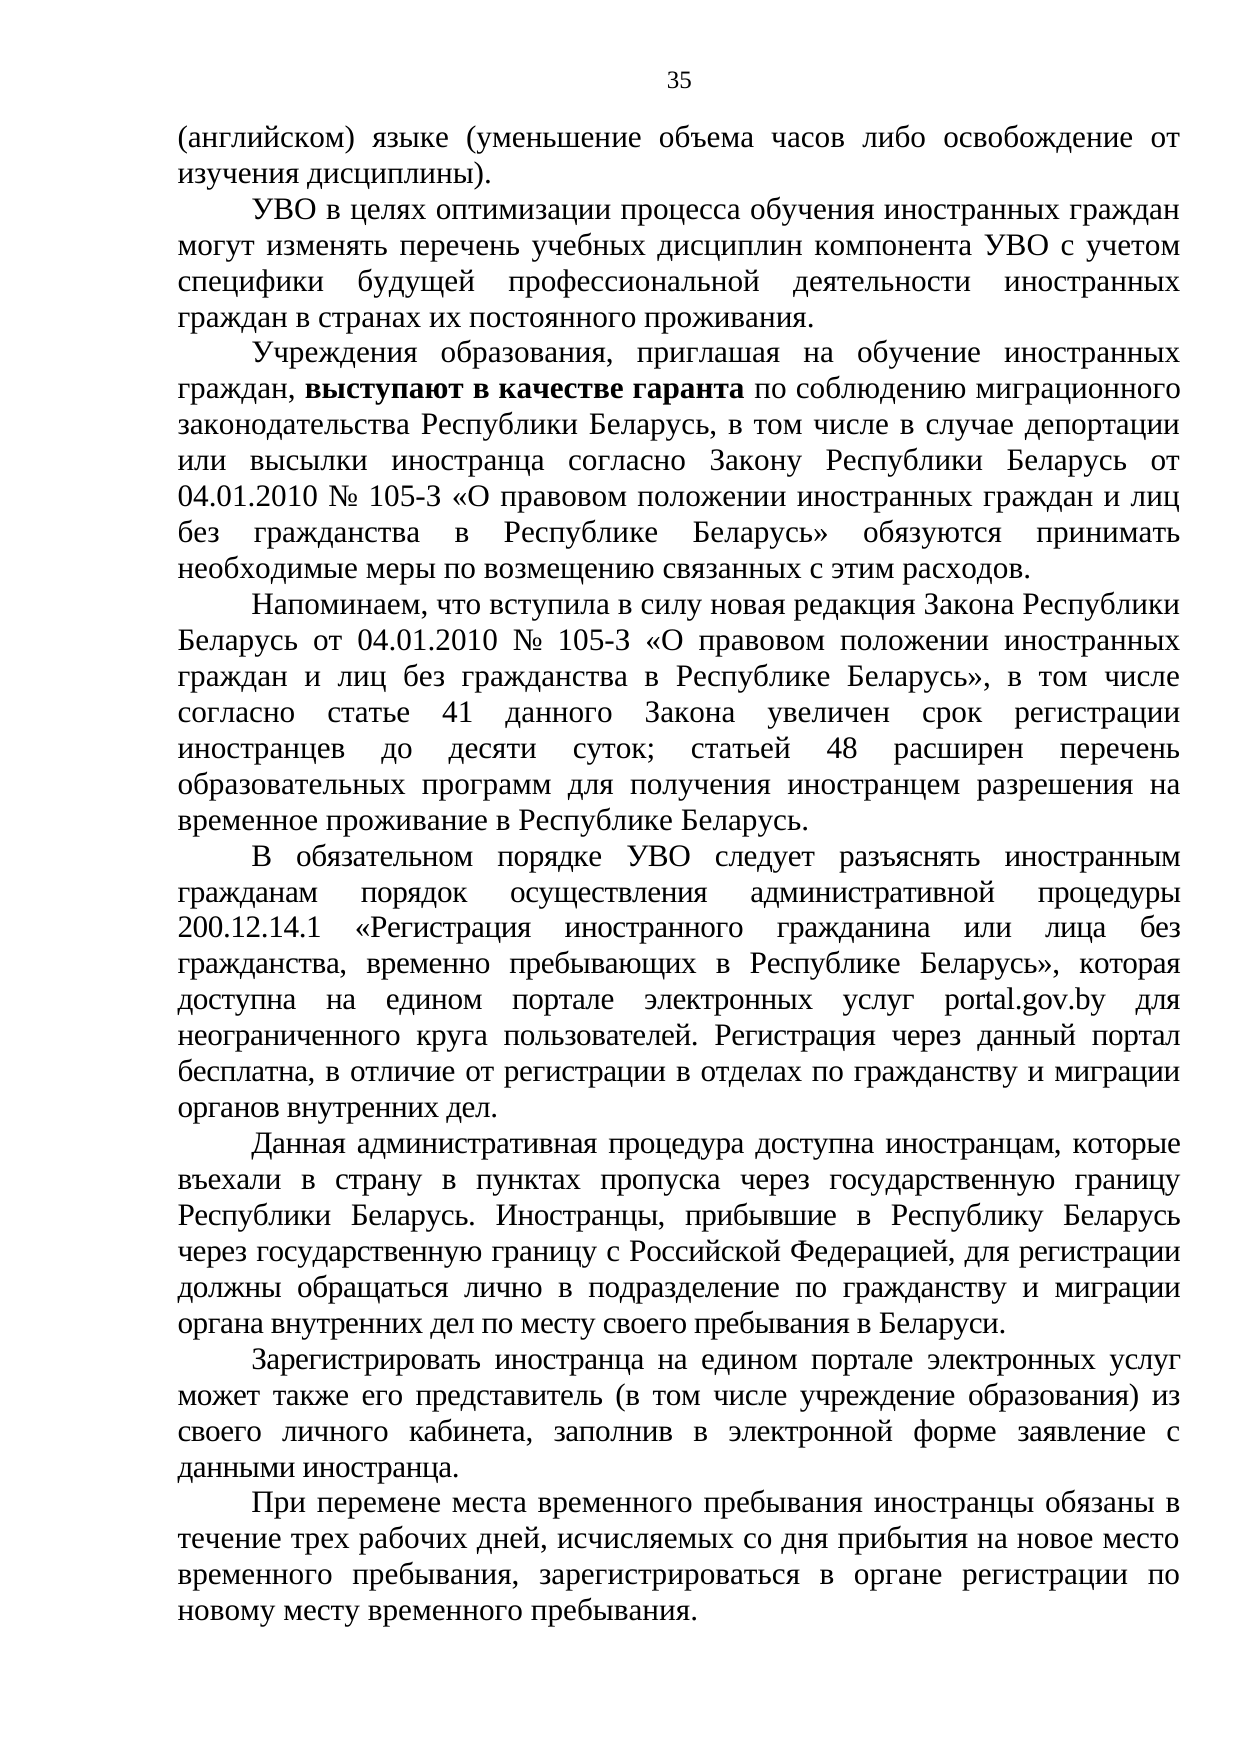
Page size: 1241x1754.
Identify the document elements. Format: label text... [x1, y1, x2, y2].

text Напоминаем, что вступила в силу новая редакция Закона Республики Беларусь от 04.01.2010 № 105-З «О правовом положении иностранных граждан и лиц без гражданства в Республике Беларусь», в том числе согласно статье 41 данного Закона увеличен срок регистрации иностранцев до десяти суток; статьей 48 расширен перечень образовательных программ для получения иностранцем разрешения на временное проживание в Республике Беларусь. [177, 585, 1181, 837]
text Учреждения образования, приглашая на обучение иностранных граждан, выступают в качестве гаранта по соблюдению миграционного законодательства Республики Беларусь, в том числе в случае депортации или высылки иностранца согласно Закону Республики Беларусь от 04.01.2010 № 105-З «О правовом положении иностранных граждан и лиц без гражданства в Республике Беларусь» обязуются принимать необходимые меры по возмещению связанных с этим расходов. [177, 334, 1181, 585]
text УВО в целях оптимизации процесса обучения иностранных граждан могут изменять перечень учебных дисциплин компонента УВО с учетом специфики будущей профессиональной деятельности иностранных граждан в странах их постоянного проживания. [177, 190, 1181, 334]
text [177, 118, 1181, 190]
text В обязательном порядке УВО следует разъяснять иностранным гражданам порядок осуществления административной процедуры 200.12.14.1 «Регистрация иностранного гражданина или лица без гражданства, временно пребывающих в Республике Беларусь», которая доступна на едином портале электронных услуг portal.gov.by для неограниченного круга пользователей. Регистрация через данный портал бесплатна, в отличие от регистрации в отделах по гражданству и миграции органов внутренних дел. [177, 837, 1181, 1124]
text При перемене места временного пребывания иностранцы обязаны в течение трех рабочих дней, исчисляемых со дня прибытия на новое место временного пребывания, зарегистрироваться в органе регистрации по новому месту временного пребывания. [177, 1484, 1181, 1627]
text Зарегистрировать иностранца на едином портале электронных услуг может также его представитель (в том числе учреждение образования) из своего личного кабинета, заполнив в электронной форме заявление с данными иностранца. [177, 1340, 1181, 1484]
text Данная административная процедура доступна иностранцам, которые въехали в страну в пунктах пропуска через государственную границу Республики Беларусь. Иностранцы, прибывшие в Республику Беларусь через государственную границу с Российской Федерацией, для регистрации должны обращаться лично в подразделение по гражданству и миграции органа внутренних дел по месту своего пребывания в Беларуси. [177, 1124, 1181, 1340]
